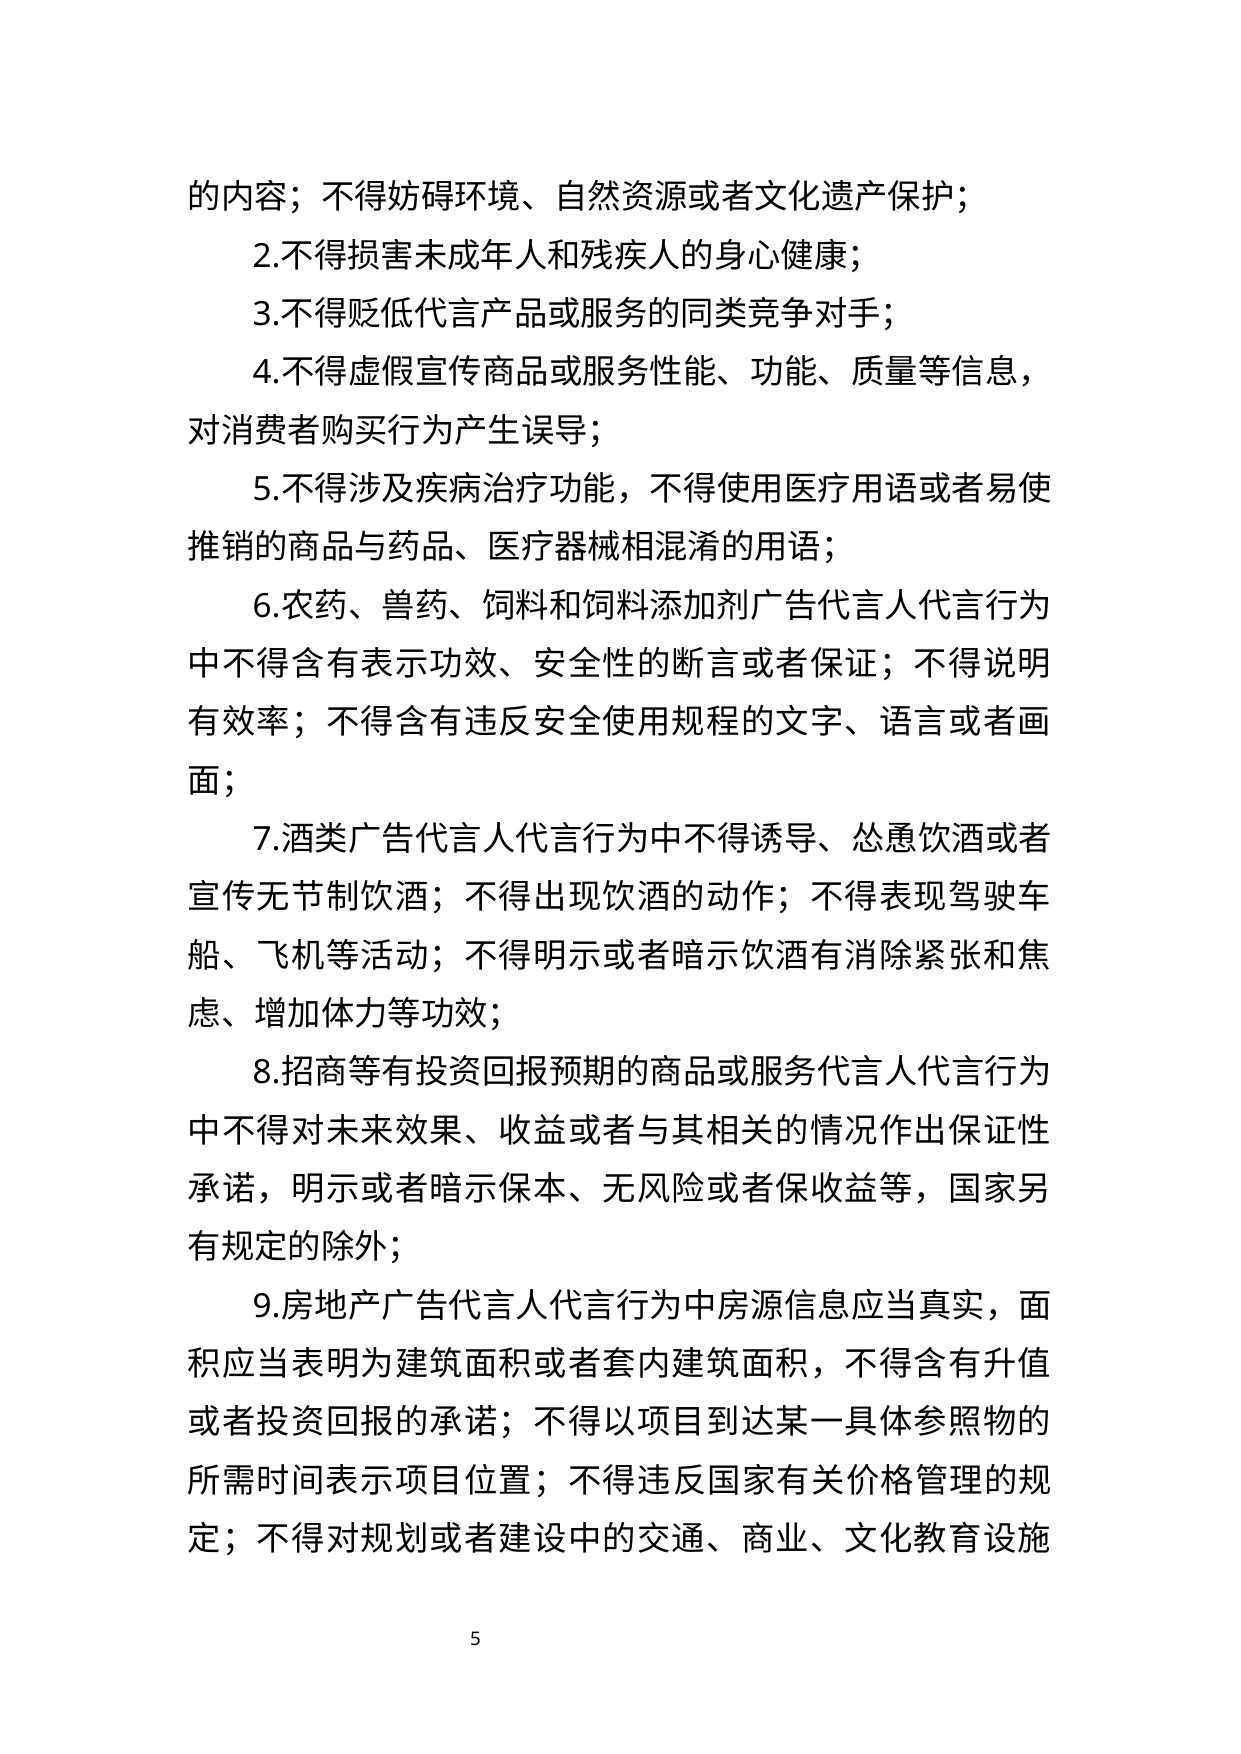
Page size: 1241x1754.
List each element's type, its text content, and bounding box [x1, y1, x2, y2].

text 4.不得虚假宣传商品或服务性能、功能、质量等信息，对消费者购买行为产生误导； [187, 337, 1053, 454]
text 5.不得涉及疾病治疗功能，不得使用医疗用语或者易使推销的商品与药品、医疗器械相混淆的用语； [187, 454, 1053, 570]
text 3.不得贬低代言产品或服务的同类竞争对手； [187, 279, 1053, 337]
text 7.酒类广告代言人代言行为中不得诱导、怂恿饮酒或者宣传无节制饮酒；不得出现饮酒的动作；不得表现驾驶车、船、飞机等活动；不得明示或者暗示饮酒有消除紧张和焦虑、增加体力等功效； [187, 804, 1053, 1037]
text 8.招商等有投资回报预期的商品或服务代言人代言行为中不得对未来效果、收益或者与其相关的情况作出保证性承诺，明示或者暗示保本、无风险或者保收益等，国家另有规定的除外； [187, 1037, 1053, 1270]
text 6.农药、兽药、饲料和饲料添加剂广告代言人代言行为中不得含有表示功效、安全性的断言或者保证；不得说明有效率；不得含有违反安全使用规程的文字、语言或者画面； [187, 570, 1053, 804]
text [187, 1270, 1053, 1562]
text 2.不得损害未成年人和残疾人的身心健康； [187, 220, 1053, 279]
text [187, 162, 1053, 220]
